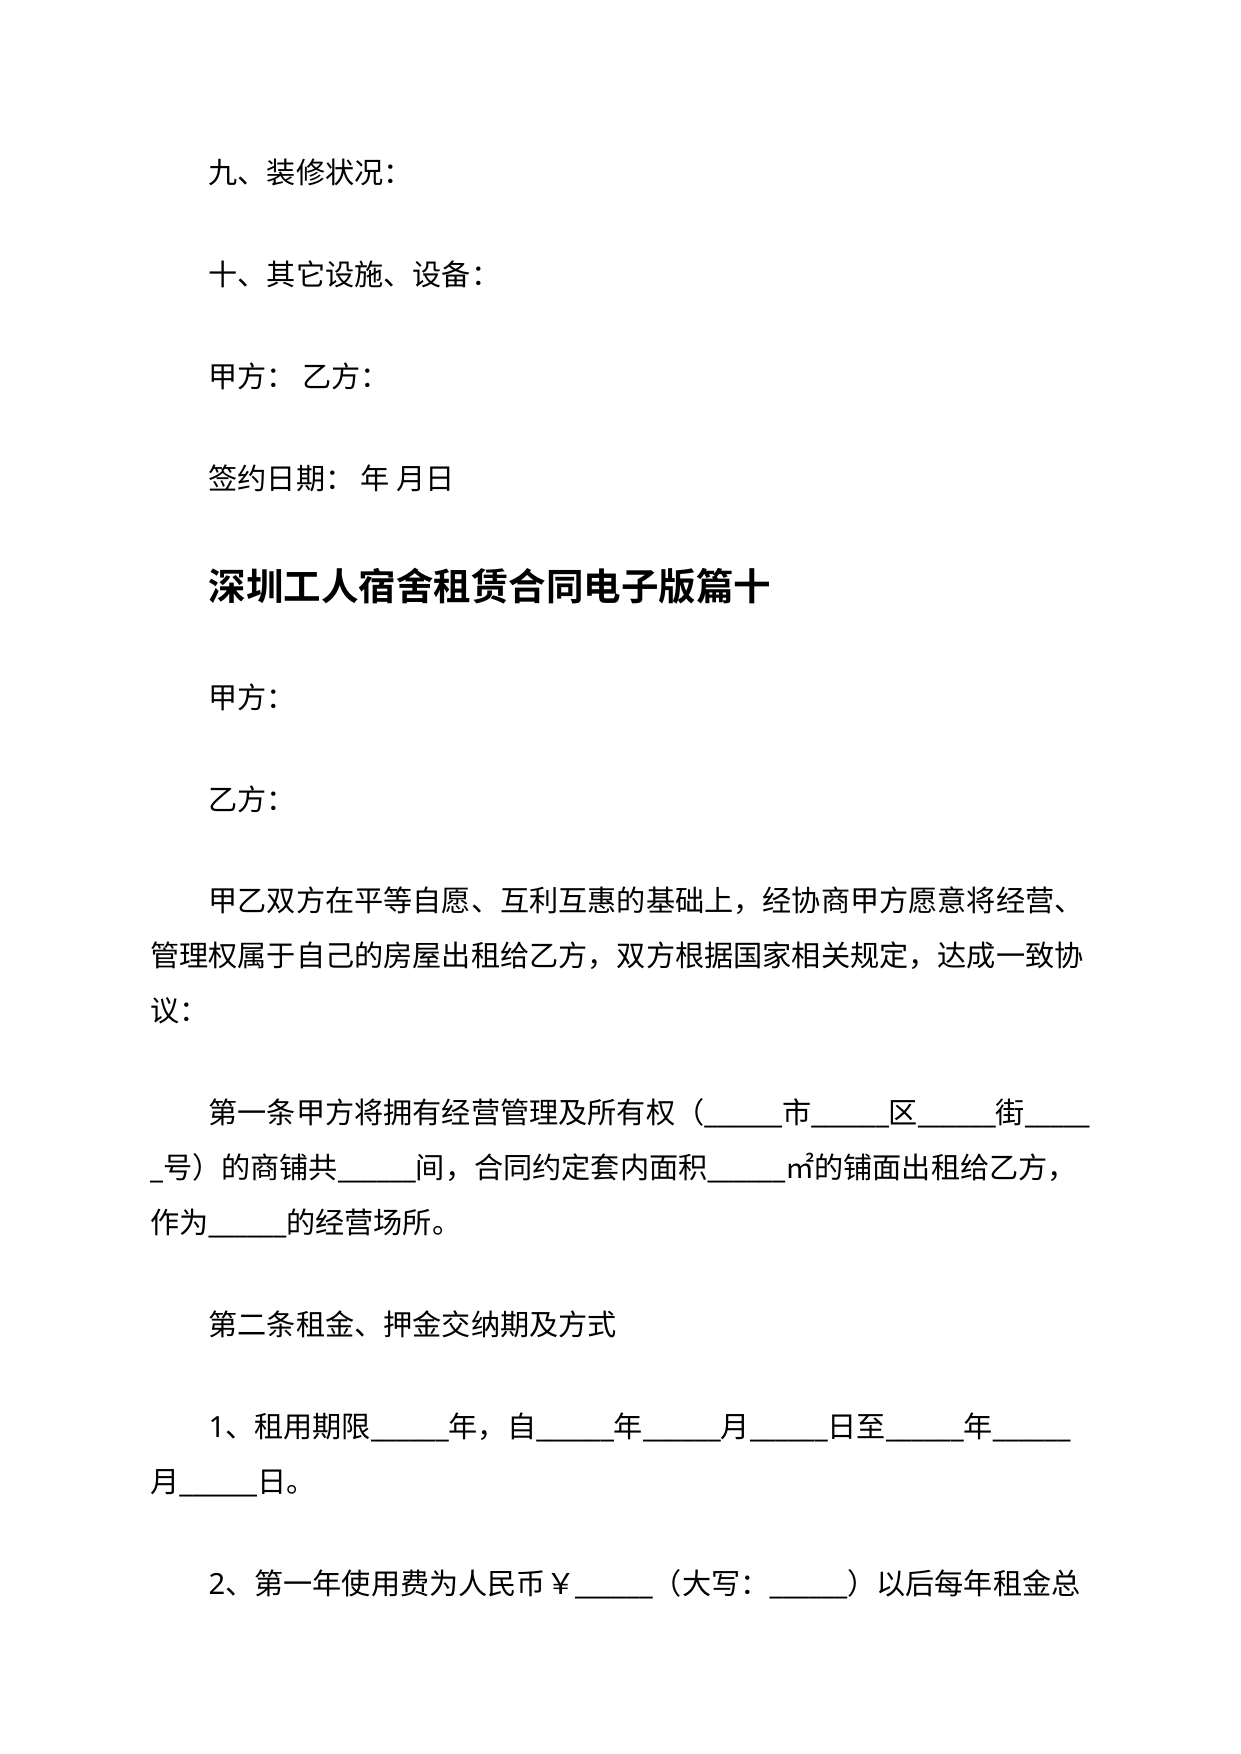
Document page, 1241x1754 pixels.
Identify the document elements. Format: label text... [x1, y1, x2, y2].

text 十、其它设施、设备： [150, 252, 1090, 294]
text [150, 1560, 1090, 1603]
text 深圳工人宿舍租赁合同电子版篇十 [150, 557, 1090, 611]
text 签约日期： 年 月日 [150, 455, 1090, 498]
text 乙方： [150, 776, 1090, 818]
text 甲方： 乙方： [150, 353, 1090, 396]
text 甲乙双方在平等自愿、互利互惠的基础上，经协商甲方愿意将经营、管理权属于自己的房屋出租给乙方，双方根据国家相关规定，达成一致协议： [150, 878, 1090, 1030]
text 第一条甲方将拥有经营管理及所有权（______市______区______街______号）的商铺共______间，合同约定套内面积______㎡的铺面出租给乙方，作为______的经营场所。 [150, 1089, 1090, 1242]
text 九、装修状况： [150, 150, 1090, 192]
text 第二条租金、押金交纳期及方式 [150, 1302, 1090, 1344]
text 1、租用期限______年，自______年______月______日至______年______月______日。 [150, 1403, 1090, 1501]
text 甲方： [150, 674, 1090, 717]
